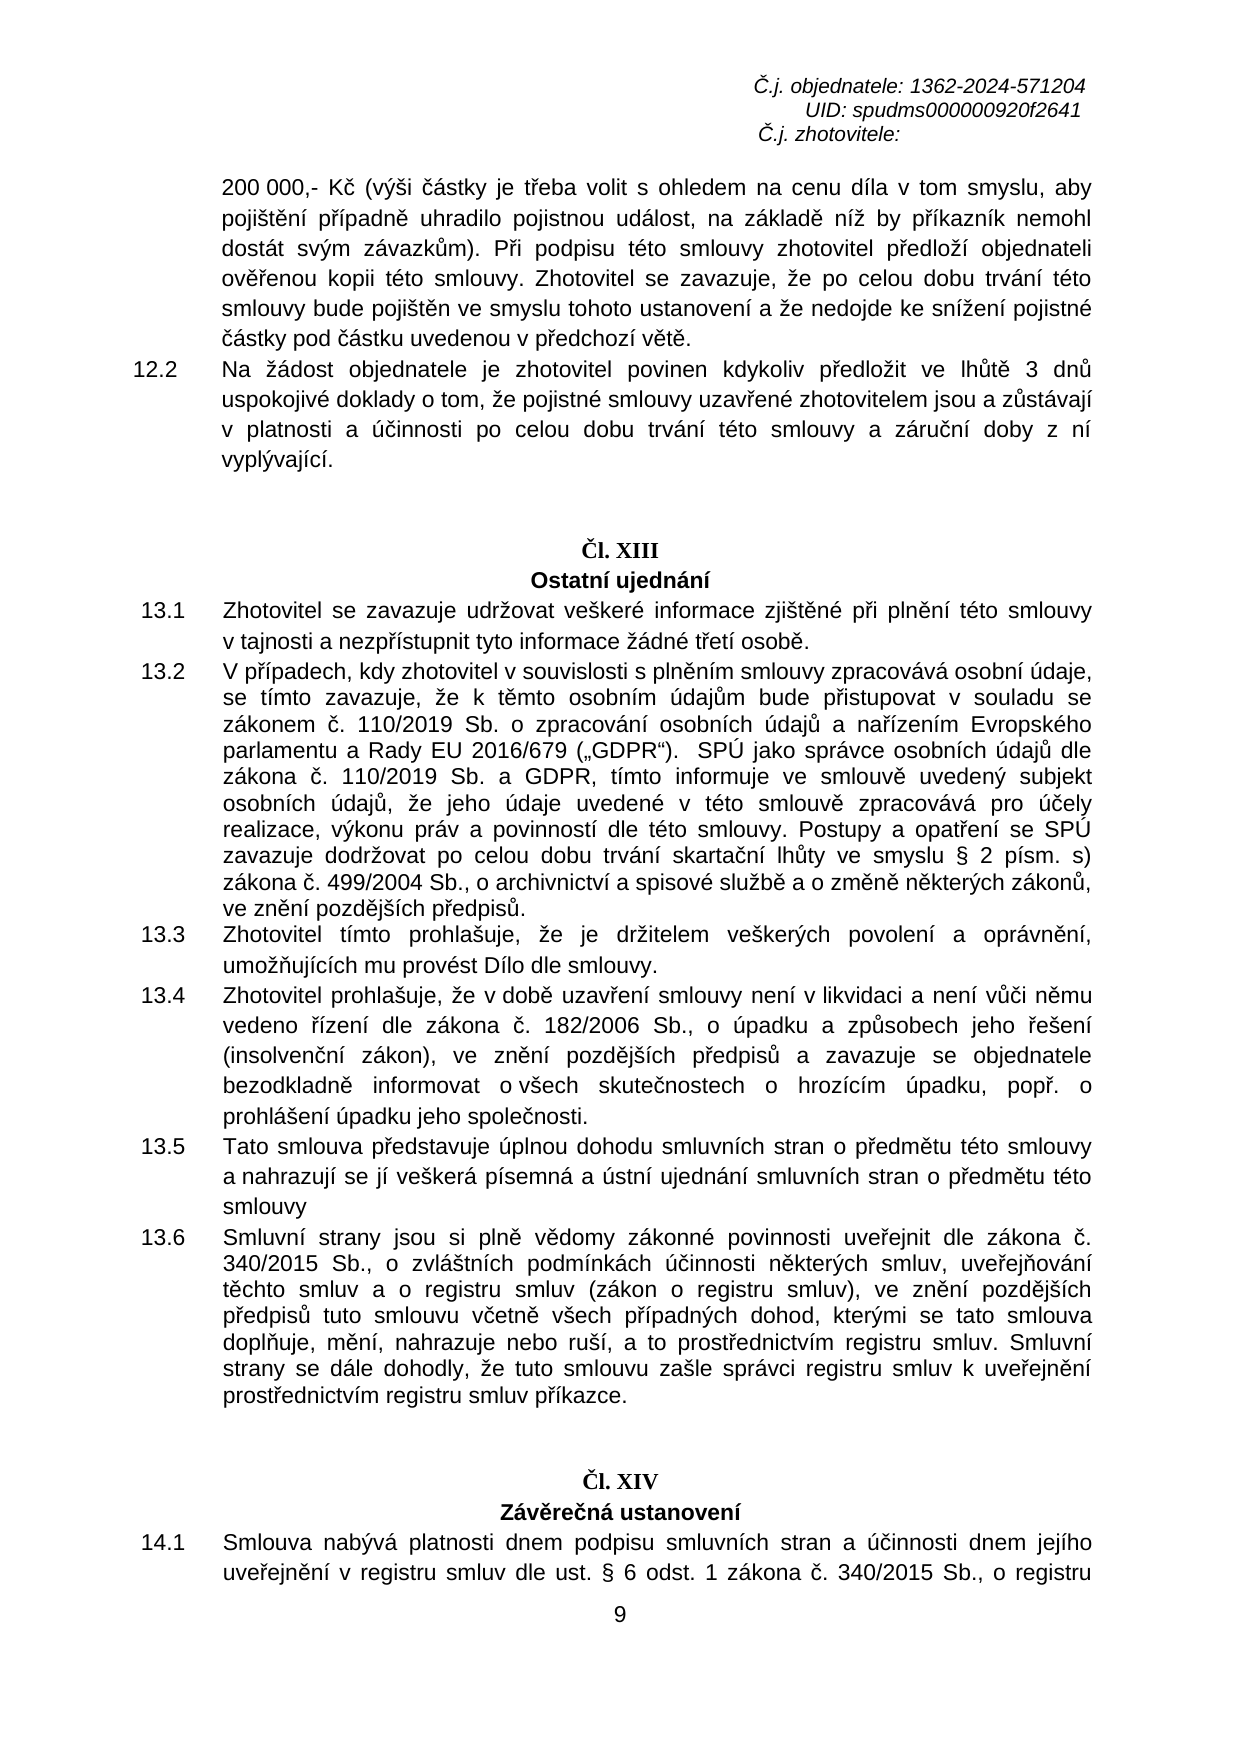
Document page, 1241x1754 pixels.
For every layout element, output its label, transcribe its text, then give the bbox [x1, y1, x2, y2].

list Zhotovitel prohlašuje, že v době uzavření smlouvy není v likvidaci a není vůči němu vedeno řízení dle zákona č. 182/2006 Sb., o úpadku a způsobech jeho řešení (insolvenční zákon), ve znění pozdějších předpisů a zavazuje se objednatele bezodkladně informovat o všech skutečnostech o hrozícím úpadku, popř. o prohlášení úpadku jeho společnosti. [185, 982, 1093, 1129]
list Ostatní ujednání [148, 537, 1093, 593]
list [185, 1529, 1093, 1585]
list Závěrečná ustanovení [148, 1468, 1093, 1525]
list Zhotovitel se zavazuje udržovat veškeré informace zjištěné při plnění této smlouvy v tajnosti a nezpřístupnit tyto informace žádné třetí osobě. [185, 597, 1093, 654]
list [177, 174, 1093, 352]
list Na žádost objednatele je zhotovitel povinen kdykoliv předložit ve lhůtě 3 dnů uspokojivé doklady o tom, že pojistné smlouvy uzavřené zhotovitelem jsou a zůstávají v platnosti a účinnosti po celou dobu trvání této smlouvy a záruční doby z ní vyplývající. [177, 356, 1093, 473]
list Smluvní strany jsou si plně vědomy zákonné povinnosti uveřejnit dle zákona č. 340/2015 Sb., o zvláštních podmínkách účinnosti některých smluv, uveřejňování těchto smluv a o registru smluv (zákon o registru smluv), ve znění pozdějších předpisů tuto smlouvu včetně všech případných dohod, kterými se tato smlouva doplňuje, mění, nahrazuje nebo ruší, a to prostřednictvím registru smluv. Smluvní strany se dále dohodly, že tuto smlouvu zašle správci registru smluv k uveřejnění prostřednictvím registru smluv příkazce. [185, 1223, 1093, 1408]
list V případech, kdy zhotovitel v souvislosti s plněním smlouvy zpracovává osobní údaje, se tímto zavazuje, že k těmto osobním údajům bude přistupovat v souladu se zákonem č. 110/2019 Sb. o zpracování osobních údajů a nařízením Evropského parlamentu a Rady EU 2016/679 („GDPR“). SPÚ jako správce osobních údajů dle zákona č. 110/2019 Sb. a GDPR, tímto informuje ve smlouvě uvedený subjekt osobních údajů, že jeho údaje uvedené v této smlouvě zpracovává pro účely realizace, výkonu práv a povinností dle této smlouvy. Postupy a opatření se SPÚ zavazuje dodržovat po celou dobu trvání skartační lhůty ve smyslu § 2 písm. s) zákona č. 499/2004 Sb., o archivnictví a spisové službě a o změně některých zákonů, ve znění pozdějších předpisů. [185, 658, 1093, 921]
list Zhotovitel tímto prohlašuje, že je držitelem veškerých povolení a oprávnění, umožňujících mu provést Dílo dle smlouvy. [185, 921, 1093, 978]
list Tato smlouva představuje úplnou dohodu smluvních stran o předmětu této smlouvy a nahrazují se jí veškerá písemná a ústní ujednání smluvních stran o předmětu této smlouvy [185, 1133, 1093, 1219]
